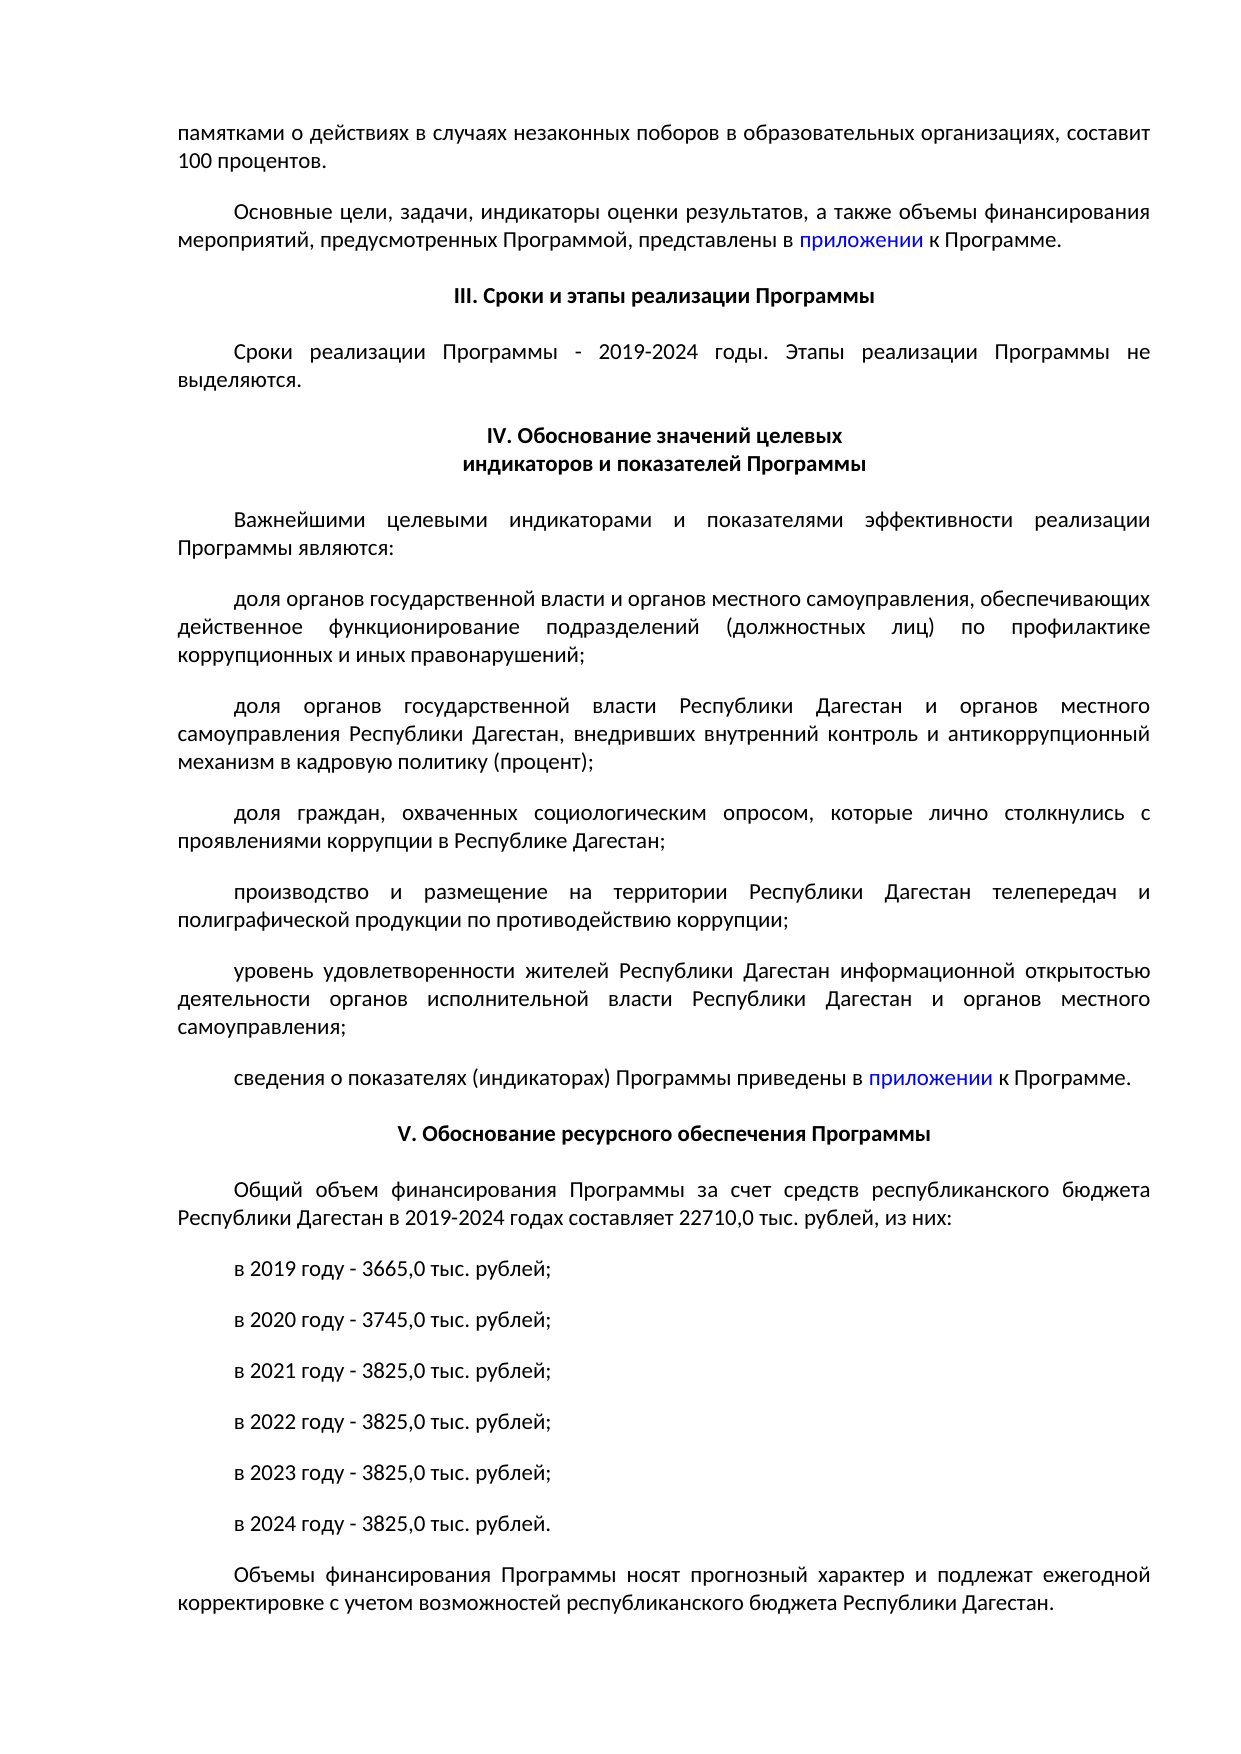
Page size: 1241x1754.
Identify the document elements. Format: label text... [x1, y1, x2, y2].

text в 2021 году - 3825,0 тыс. рублей; [177, 1356, 1152, 1384]
title индикаторов и показателей Программы [177, 449, 1152, 477]
text Объемы финансирования Программы носят прогнозный характер и подлежат ежегодной корректировке с учетом возможностей республиканского бюджета Республики Дагестан. [177, 1560, 1152, 1616]
text доля органов государственной власти Республики Дагестан и органов местного самоуправления Республики Дагестан, внедривших внутренний контроль и антикоррупционный механизм в кадровую политику (процент); [177, 691, 1152, 775]
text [177, 118, 1152, 174]
title III. Сроки и этапы реализации Программы [177, 281, 1152, 309]
text в 2019 году - 3665,0 тыс. рублей; [177, 1254, 1152, 1282]
text уровень удовлетворенности жителей Республики Дагестан информационной открытостью деятельности органов исполнительной власти Республики Дагестан и органов местного самоуправления; [177, 956, 1152, 1040]
text в 2020 году - 3745,0 тыс. рублей; [177, 1305, 1152, 1333]
text Основные цели, задачи, индикаторы оценки результатов, а также объемы финансирования мероприятий, предусмотренных Программой, представлены в приложении к Программе. [177, 197, 1152, 253]
text сведения о показателях (индикаторах) Программы приведены в приложении к Программе. [177, 1063, 1152, 1091]
text Сроки реализации Программы - 2019-2024 годы. Этапы реализации Программы не выделяются. [177, 337, 1152, 393]
text доля органов государственной власти и органов местного самоуправления, обеспечивающих действенное функционирование подразделений (должностных лиц) по профилактике коррупционных и иных правонарушений; [177, 584, 1152, 668]
title V. Обоснование ресурсного обеспечения Программы [177, 1119, 1152, 1147]
text в 2024 году - 3825,0 тыс. рублей. [177, 1509, 1152, 1537]
text производство и размещение на территории Республики Дагестан телепередач и полиграфической продукции по противодействию коррупции; [177, 877, 1152, 933]
text в 2023 году - 3825,0 тыс. рублей; [177, 1458, 1152, 1486]
text в 2022 году - 3825,0 тыс. рублей; [177, 1407, 1152, 1435]
text Важнейшими целевыми индикаторами и показателями эффективности реализации Программы являются: [177, 505, 1152, 561]
title IV. Обоснование значений целевых [177, 421, 1152, 449]
text Общий объем финансирования Программы за счет средств республиканского бюджета Республики Дагестан в 2019-2024 годах составляет 22710,0 тыс. рублей, из них: [177, 1175, 1152, 1231]
text доля граждан, охваченных социологическим опросом, которые лично столкнулись с проявлениями коррупции в Республике Дагестан; [177, 798, 1152, 854]
